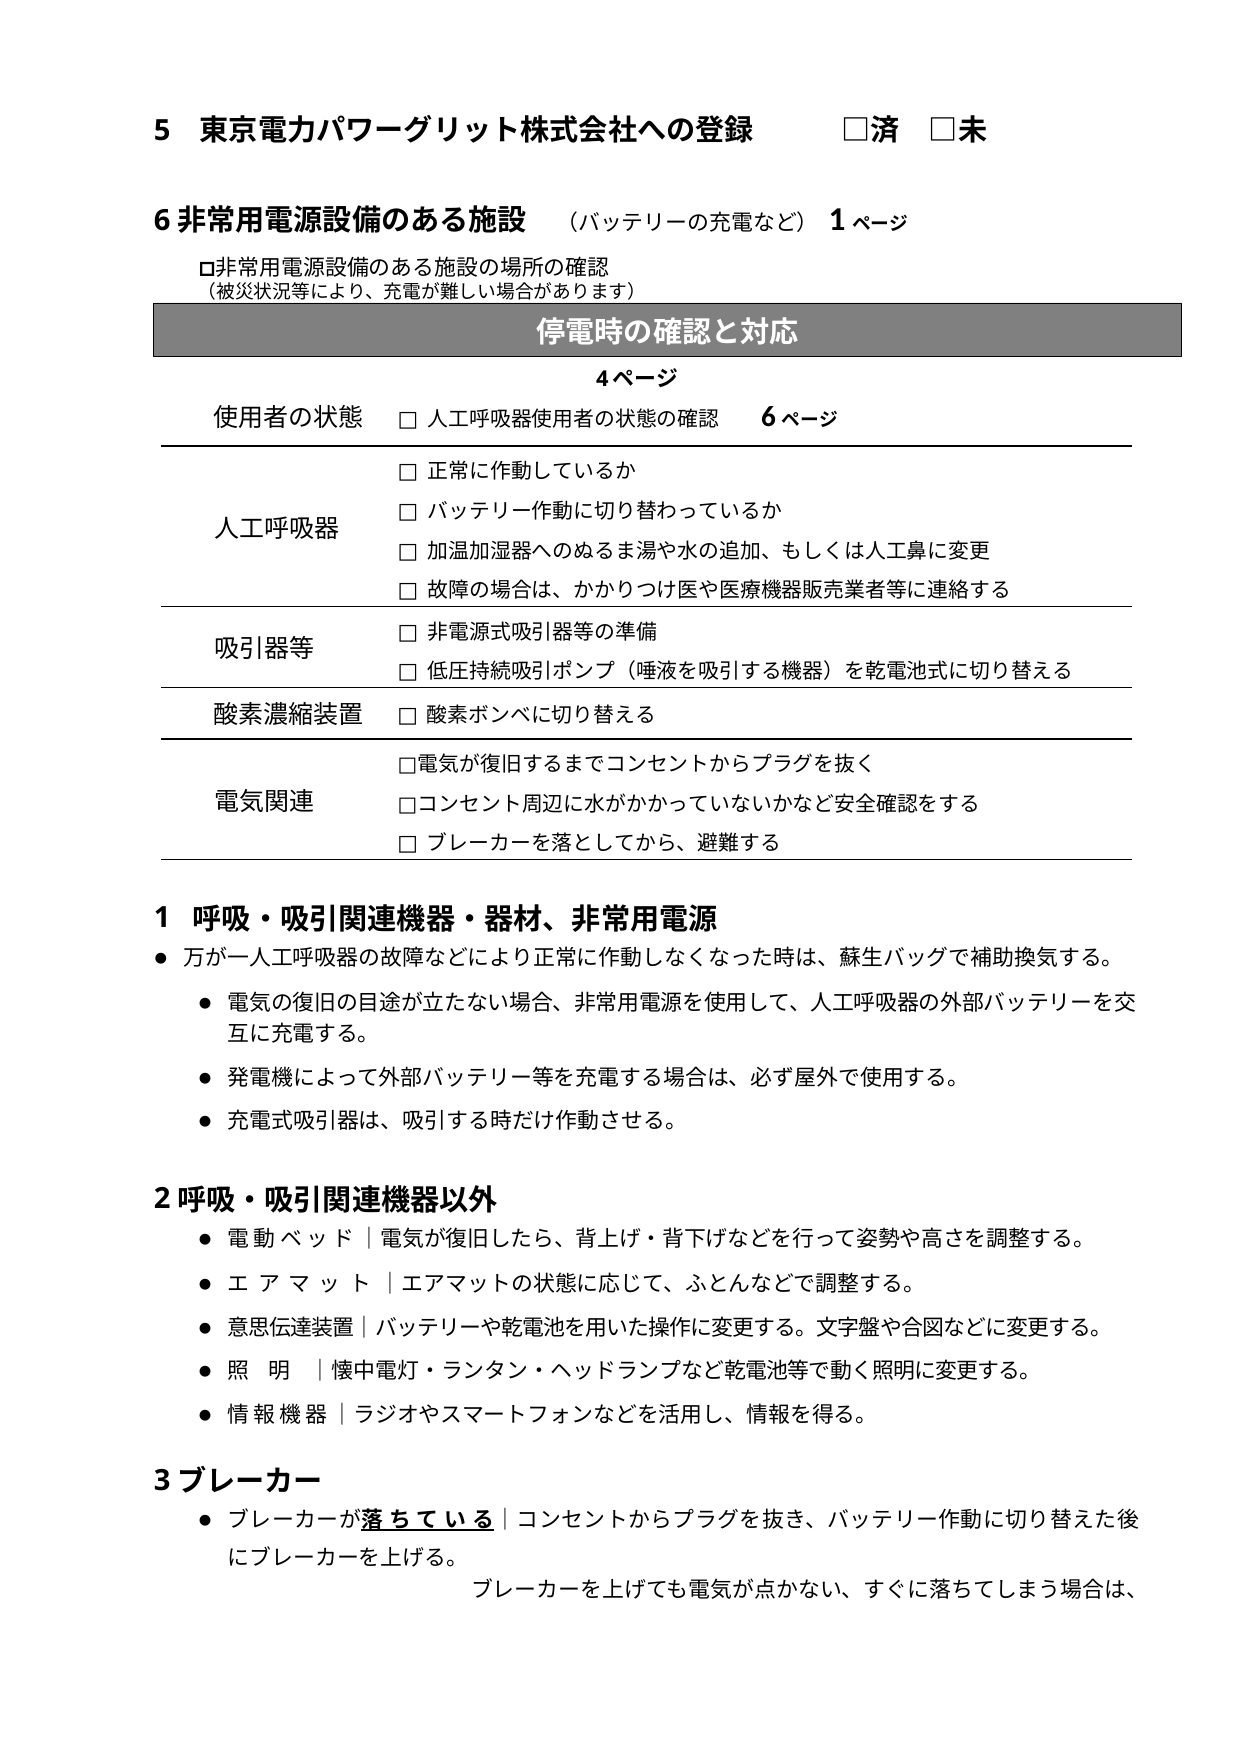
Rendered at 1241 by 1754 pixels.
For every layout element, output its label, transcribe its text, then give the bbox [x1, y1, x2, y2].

list 万が一人工呼吸器の故障などにより正常に作動しなくなった時は、蘇生バッグで補助換気する。 [154, 935, 1140, 973]
list ブレーカーが落ちている｜コンセントからプラグを抜き、バッテリー作動に切り替えた後にブレーカーを上げる。 [198, 1498, 1140, 1573]
list 電気の復旧の目途が立たない場合、非常用電源を使用して、人工呼吸器の外部バッテリーを交互に充電する。 [198, 985, 1140, 1048]
text （被災状況等により、充電が難しい場合があります） [154, 278, 1140, 302]
table_cell 正常に作動しているか バッテリー作動に切り替わっているか 加温加湿器へのぬるま湯や水の追加、もしくは人工鼻に変更 故障の場合は、かかりつけ医や医療機器販売業者等に連絡する [398, 447, 1132, 606]
table_header 使用者の状態 [161, 386, 397, 445]
table_header 人工呼吸器使用者の状態の確認 6ページ [398, 386, 1132, 445]
list 電動ベッド｜電気が復旧したら、背上げ・背下げなどを行って姿勢や高さを調整する。 [198, 1216, 1140, 1254]
table_cell 電気が復旧するまでコンセントからプラグを抜く コンセント周辺に水がかかっていないかなど安全確認をする ブレーカーを落としてから、避難する [398, 740, 1132, 858]
text ブレーカーを上げても電気が点かない、すぐに落ちてしまう場合は、電気工事店又は東京電力パワーグリッド株式会社（12ページ）へ連絡する。 [471, 1573, 1140, 1604]
table_cell 吸引器等 [161, 607, 397, 687]
list 照明｜懐中電灯・ランタン・ヘッドランプなど乾電池等で動く照明に変更する。 [198, 1354, 1140, 1385]
table_cell 電気関連 [161, 740, 397, 858]
text 5 東京電力パワーグリット株式会社への登録 □済 □未 [154, 91, 1140, 166]
list エアマット｜エアマットの状態に応じて、ふとんなどで調整する。 [198, 1266, 1140, 1298]
text □非常用電源設備のある施設の場所の確認 [183, 253, 1140, 278]
text 2 呼吸・吸引関連機器以外 [154, 1179, 1140, 1216]
table_cell 非電源式吸引器等の準備 低圧持続吸引ポンプ（唾液を吸引する機器）を乾電池式に切り替える [398, 607, 1132, 687]
list 呼吸・吸引関連機器・器材、非常用電源 [154, 416, 1140, 935]
text 6 非常用電源設備のある施設 （バッテリーの充電など） 1ページ [154, 191, 1140, 241]
list 情報機器｜ラジオやスマートフォンなどを活用し、情報を得る。 [198, 1398, 1140, 1429]
text 3 ブレーカー [154, 1460, 1140, 1498]
table_cell 酸素濃縮装置 [161, 688, 397, 738]
list 充電式吸引器は、吸引する時だけ作動させる。 [198, 1104, 1140, 1135]
table_cell 人工呼吸器 [161, 447, 397, 606]
list 発電機によって外部バッテリー等を充電する場合は、必ず屋外で使用する。 [198, 1060, 1140, 1091]
list 意思伝達装置｜バッテリーや乾電池を用いた操作に変更する。文字盤や合図などに変更する。 [198, 1310, 1140, 1341]
table_cell 酸素ボンベに切り替える [398, 688, 1132, 738]
